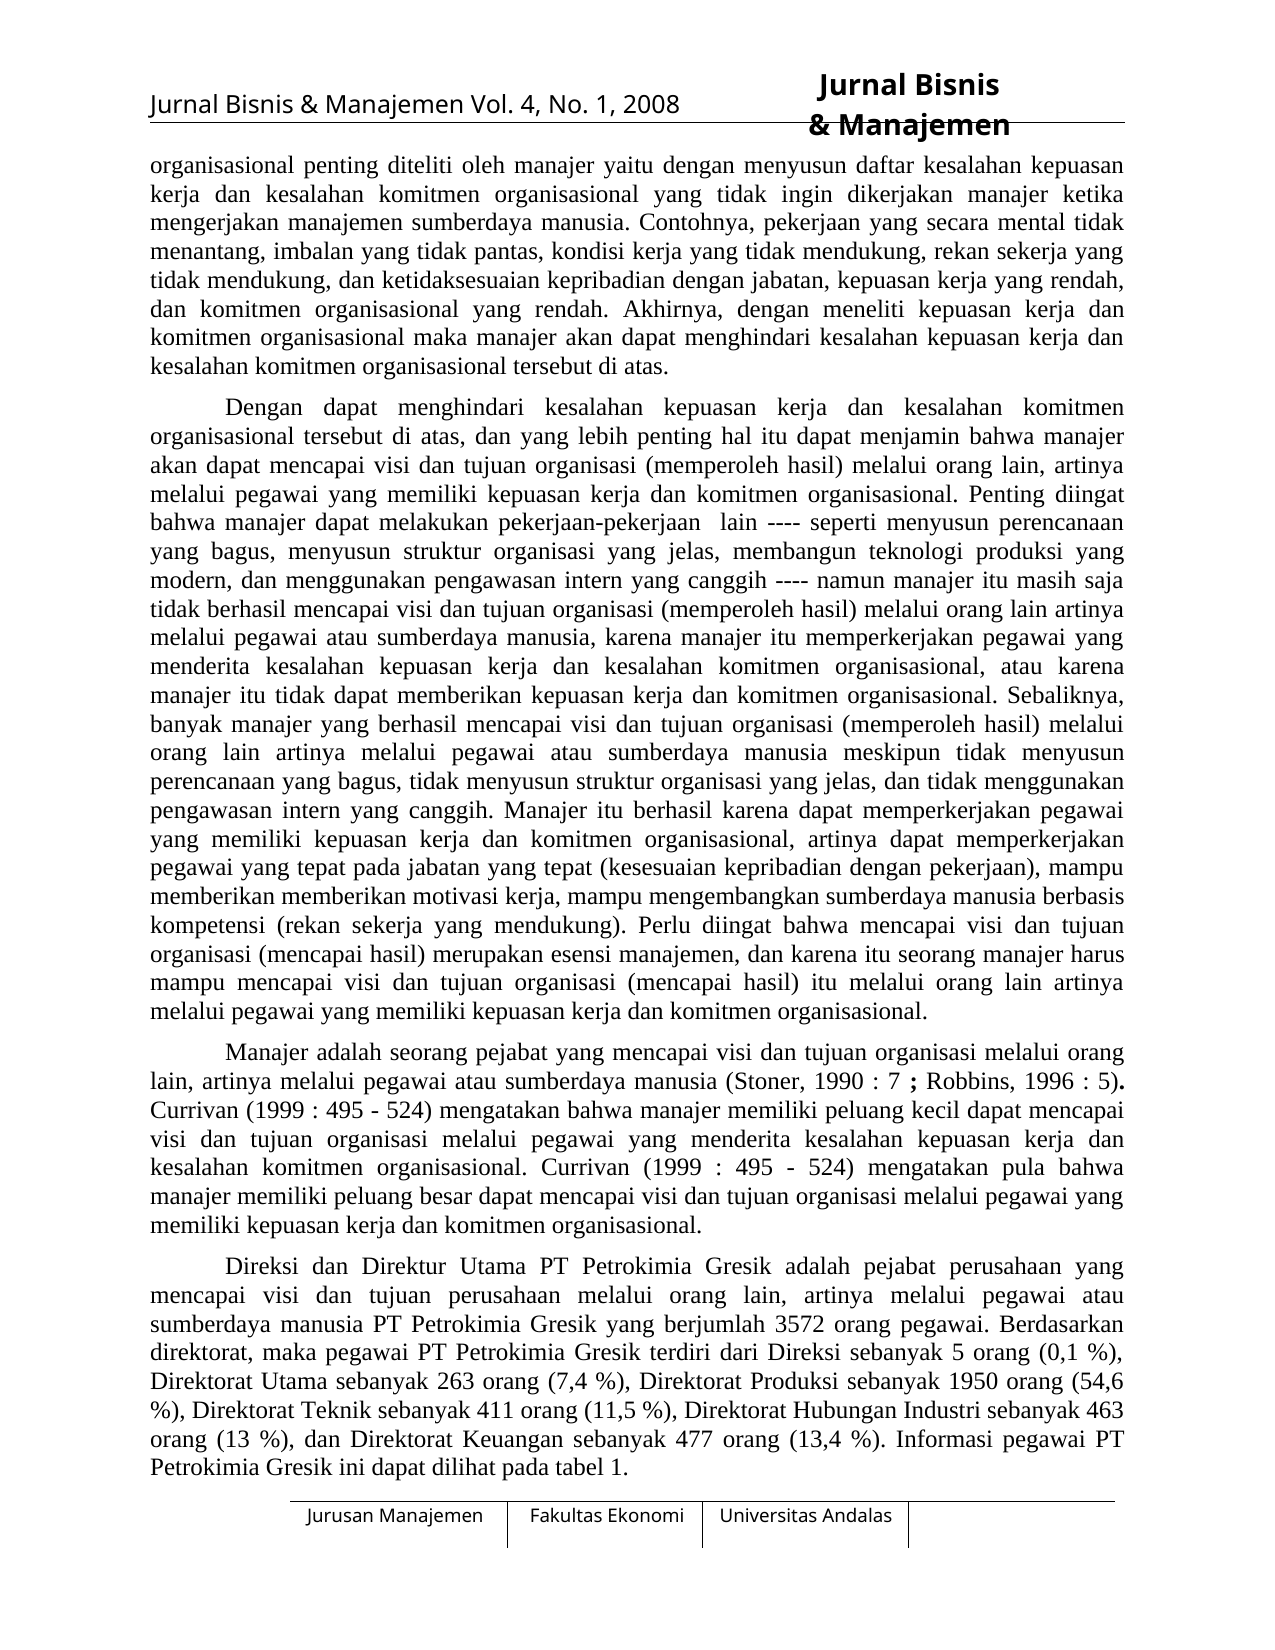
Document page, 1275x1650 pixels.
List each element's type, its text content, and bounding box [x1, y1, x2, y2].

text Manajer adalah seorang pejabat yang mencapai visi dan tujuan organisasi melalui orang lain, artinya melalui pegawai atau sumberdaya manusia (Stoner, 1990 : 7 ; Robbins, 1996 : 5). Currivan (1999 : 495 - 524) mengatakan bahwa manajer memiliki peluang kecil dapat mencapai visi dan tujuan organisasi melalui pegawai yang menderita kesalahan kepuasan kerja dan kesalahan komitmen organisasional. Currivan (1999 : 495 - 524) mengatakan pula bahwa manajer memiliki peluang besar dapat mencapai visi dan tujuan organisasi melalui pegawai yang memiliki kepuasan kerja dan komitmen organisasional. [150, 1037, 1125, 1239]
text Dengan dapat menghindari kesalahan kepuasan kerja dan kesalahan komitmen organisasional tersebut di atas, dan yang lebih penting hal itu dapat menjamin bahwa manajer akan dapat mencapai visi dan tujuan organisasi (memperoleh hasil) melalui orang lain, artinya melalui pegawai yang memiliki kepuasan kerja dan komitmen organisasional. Penting diingat bahwa manajer dapat melakukan pekerjaan-pekerjaan lain ---- seperti menyusun perencanaan yang bagus, menyusun struktur organisasi yang jelas, membangun teknologi produksi yang modern, dan menggunakan pengawasan intern yang canggih ---- namun manajer itu masih saja tidak berhasil mencapai visi dan tujuan organisasi (memperoleh hasil) melalui orang lain artinya melalui pegawai atau sumberdaya manusia, karena manajer itu memperkerjakan pegawai yang menderita kesalahan kepuasan kerja dan kesalahan komitmen organisasional, atau karena manajer itu tidak dapat memberikan kepuasan kerja dan komitmen organisasional. Sebaliknya, banyak manajer yang berhasil mencapai visi dan tujuan organisasi (memperoleh hasil) melalui orang lain artinya melalui pegawai atau sumberdaya manusia meskipun tidak menyusun perencanaan yang bagus, tidak menyusun struktur organisasi yang jelas, dan tidak menggunakan pengawasan intern yang canggih. Manajer itu berhasil karena dapat memperkerjakan pegawai yang memiliki kepuasan kerja dan komitmen organisasional, artinya dapat memperkerjakan pegawai yang tepat pada jabatan yang tepat (kesesuaian kepribadian dengan pekerjaan), mampu memberikan memberikan motivasi kerja, mampu mengembangkan sumberdaya manusia berbasis kompetensi (rekan sekerja yang mendukung). Perlu diingat bahwa mencapai visi dan tujuan organisasi (mencapai hasil) merupakan esensi manajemen, dan karena itu seorang manajer harus mampu mencapai visi dan tujuan organisasi (mencapai hasil) itu melalui orang lain artinya melalui pegawai yang memiliki kepuasan kerja dan komitmen organisasional. [150, 392, 1125, 1025]
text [150, 150, 1125, 380]
text Direksi dan Direktur Utama PT Petrokimia Gresik adalah pejabat perusahaan yang mencapai visi dan tujuan perusahaan melalui orang lain, artinya melalui pegawai atau sumberdaya manusia PT Petrokimia Gresik yang berjumlah 3572 orang pegawai. Berdasarkan direktorat, maka pegawai PT Petrokimia Gresik terdiri dari Direksi sebanyak 5 orang (0,1 %), Direktorat Utama sebanyak 263 orang (7,4 %), Direktorat Produksi sebanyak 1950 orang (54,6 %), Direktorat Teknik sebanyak 411 orang (11,5 %), Direktorat Hubungan Industri sebanyak 463 orang (13 %), dan Direktorat Keuangan sebanyak 477 orang (13,4 %). Informasi pegawai PT Petrokimia Gresik ini dapat dilihat pada tabel 1. [150, 1251, 1125, 1481]
